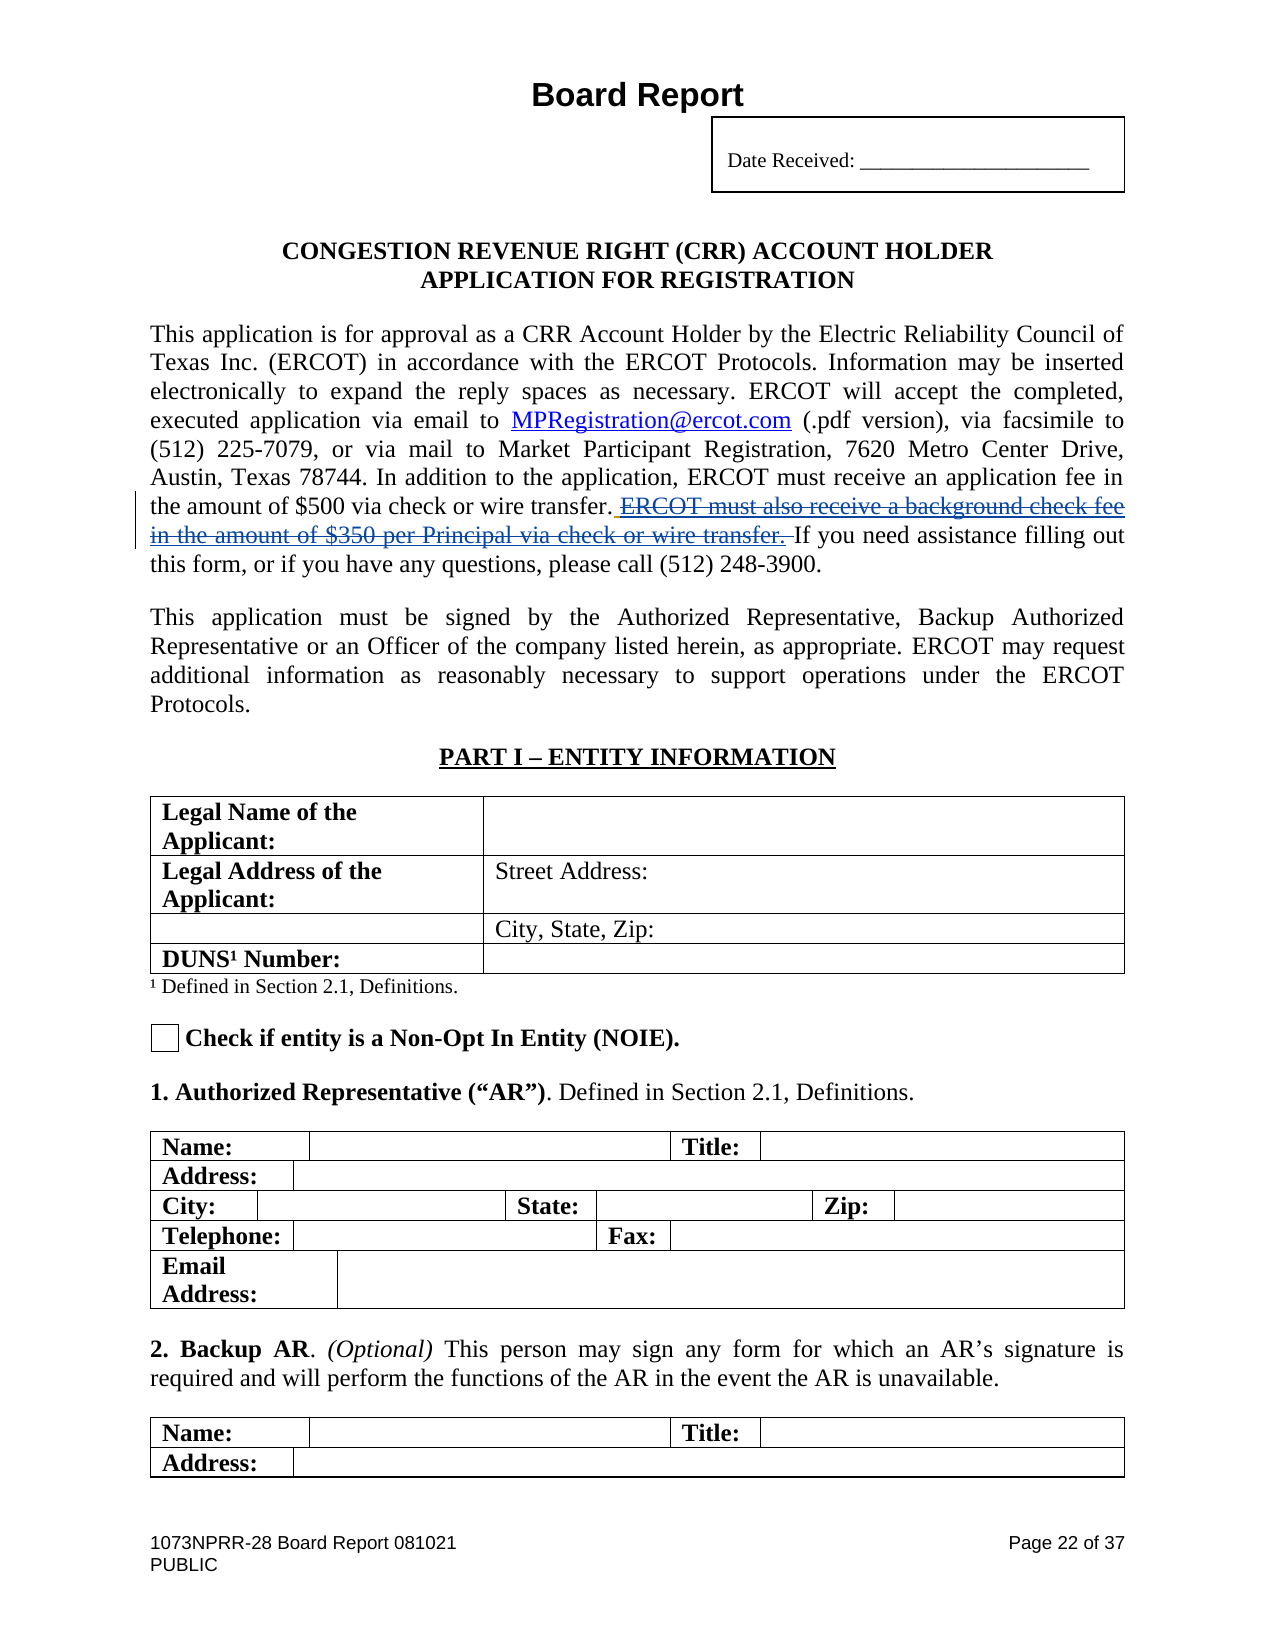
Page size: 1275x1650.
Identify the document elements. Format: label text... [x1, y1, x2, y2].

table_cell Address: [151, 1161, 293, 1190]
text APPLICATION FOR REGISTRATION [150, 265, 1125, 294]
table_cell Address: [151, 1448, 293, 1476]
text ¹ Defined in Section 2.1, Definitions. [150, 974, 1125, 998]
table_header [761, 1418, 1124, 1447]
table_header [761, 1132, 1124, 1160]
table_cell Street Address: [484, 856, 1124, 913]
table_cell [294, 1161, 1124, 1190]
table_header Legal Name of the Applicant: [151, 797, 483, 855]
table_header [310, 1132, 670, 1160]
table_cell [671, 1221, 1124, 1250]
table_cell Zip: [813, 1191, 894, 1220]
table_cell [597, 1191, 812, 1220]
table_header [484, 797, 1124, 855]
table_header Name: [151, 1132, 309, 1160]
table_cell [151, 914, 483, 943]
table_cell [895, 1191, 1124, 1220]
table_cell Email Address: [151, 1251, 337, 1308]
table_header Title: [671, 1132, 760, 1160]
text Check if entity is a Non-Opt In Entity (NOIE). [150, 1023, 1125, 1052]
table_cell DUNS¹ Number: [151, 944, 483, 973]
text 2. Backup AR. (Optional) This person may sign any form for which an AR’s signature is required and will perform the functions of the AR in the event the AR is unavailable. [150, 1334, 1125, 1392]
table_cell Legal Address of the Applicant: [151, 856, 483, 913]
table_header [310, 1418, 670, 1447]
text 1. Authorized Representative (“AR”). Defined in Section 2.1, Definitions. [150, 1077, 1125, 1106]
table_cell [484, 944, 1124, 973]
table_cell City: [151, 1191, 257, 1220]
table_cell [294, 1448, 1124, 1476]
table_header Title: [671, 1418, 760, 1447]
table_cell Fax: [597, 1221, 670, 1250]
table_cell Telephone: [151, 1221, 293, 1250]
text PART I – ENTITY Information [150, 742, 1125, 771]
table_cell City, State, Zip: [484, 914, 1124, 943]
table_header Name: [151, 1418, 309, 1447]
table_cell State: [506, 1191, 596, 1220]
table_cell [294, 1221, 596, 1250]
text This application must be signed by the Authorized Representative, Backup Authorized Representative or an Officer of the company listed herein, as appropriate. ERCOT may request additional information as reasonably necessary to support operations under the ERCOT Protocols. [150, 602, 1125, 717]
text CONGESTION REVENUE RIGHT (CRR) ACCOUNT HOLDER [150, 236, 1125, 265]
text This application is for approval as a CRR Account Holder by the Electric Reliability Council of Texas Inc. (ERCOT) in accordance with the ERCOT Protocols. Information may be inserted electronically to expand the reply spaces as necessary. ERCOT will accept the completed, executed application via email to MPRegistration@ercot.com (.pdf version), via facsimile to (512) 225-7079, or via mail to Market Participant Registration, 7620 Metro Center Drive, Austin, Texas 78744. In addition to the application, ERCOT must receive an application fee in the amount of $500 via check or wire transfer.If you need assistance filling out this form, or if you have any questions, please call (512) 248-3900. [150, 319, 1125, 577]
table_cell [338, 1251, 1124, 1308]
table_cell [258, 1191, 505, 1220]
